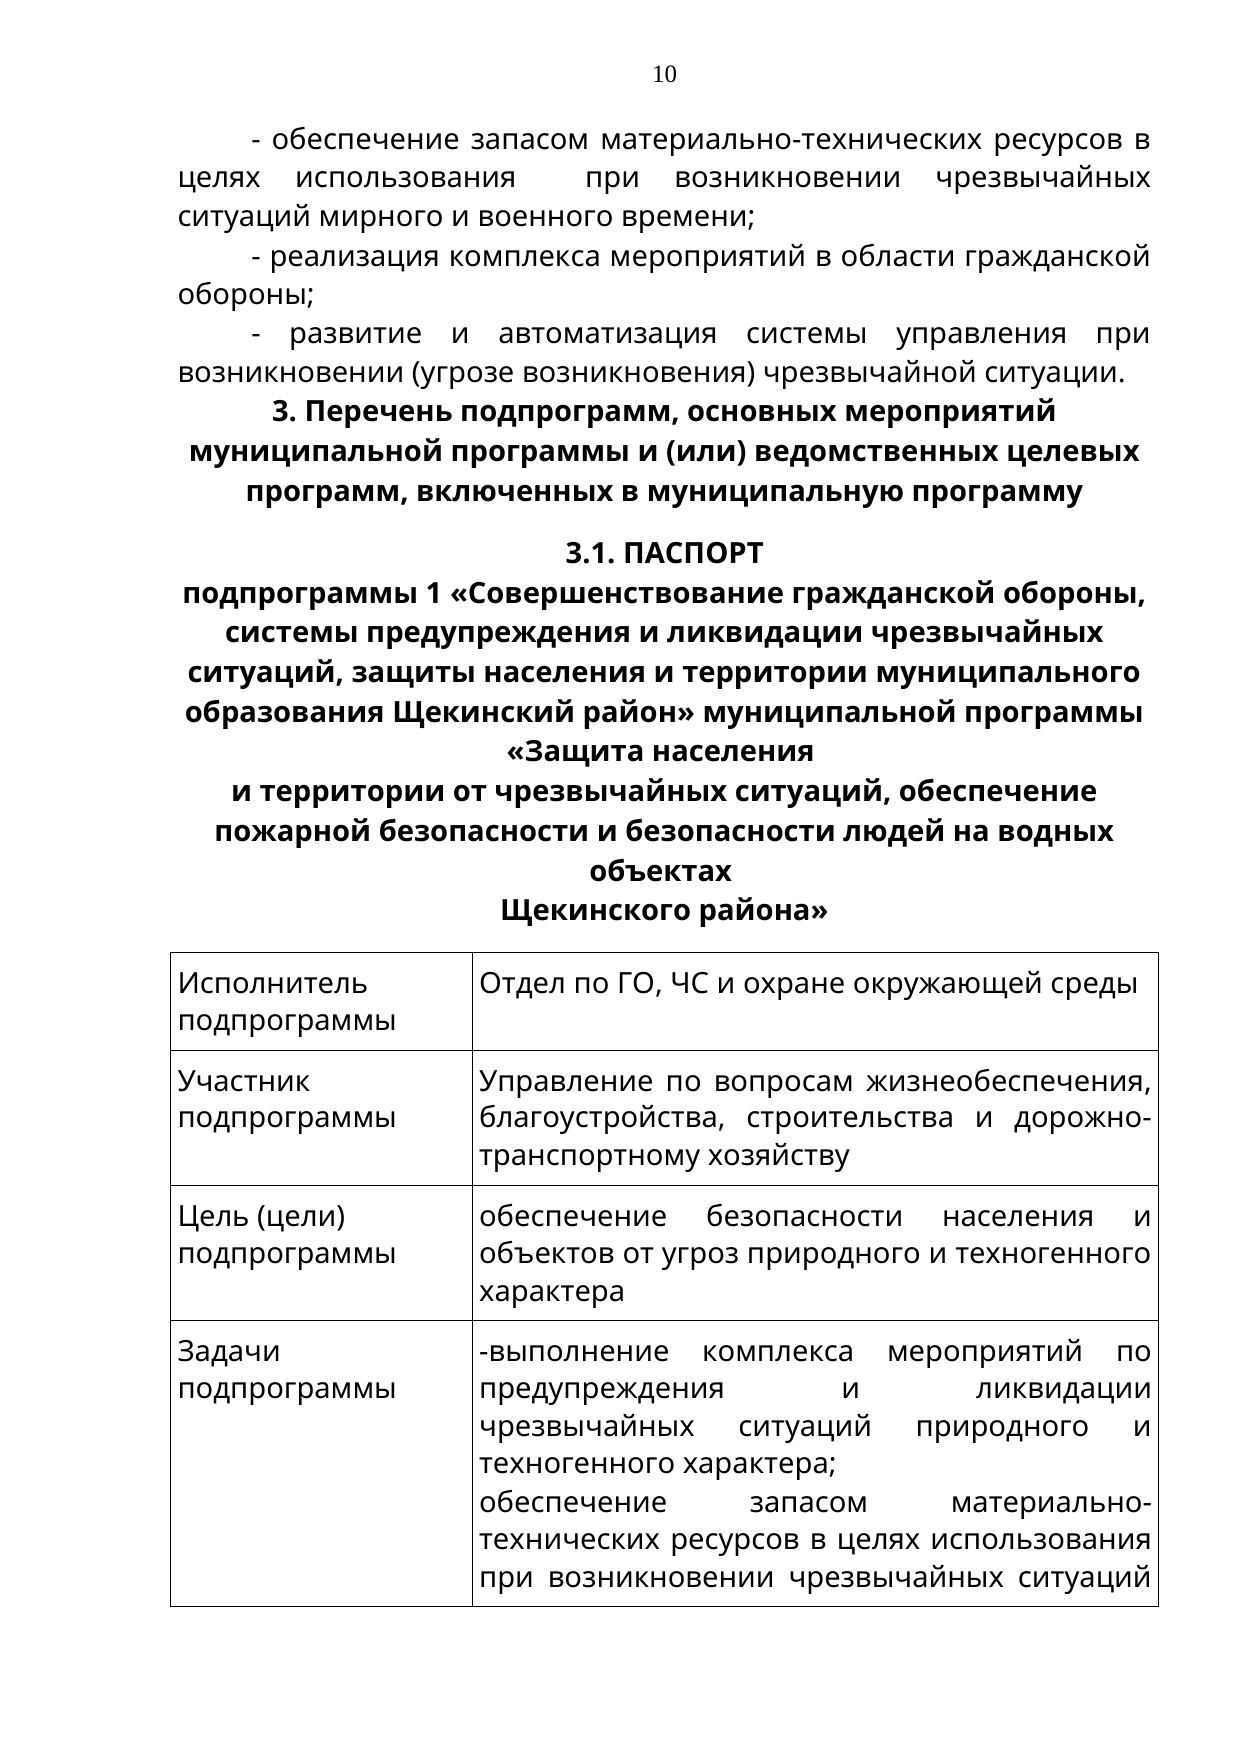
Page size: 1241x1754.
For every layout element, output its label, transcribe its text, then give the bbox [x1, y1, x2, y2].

table_cell Управление по вопросам жизнеобеспечения, благоустройства, строительства и дорожно-транспортному хозяйству [473, 1051, 1158, 1185]
text 3.1. ПАСПОРТ [177, 532, 1152, 572]
table_cell Участник подпрограммы [171, 1051, 472, 1185]
table_header Отдел по ГО, ЧС и охране окружающей среды [473, 953, 1158, 1049]
table_cell Цель (цели) подпрограммы [171, 1186, 472, 1320]
text подпрограммы 1 «Совершенствование гражданской обороны, [177, 572, 1152, 612]
table_cell Задачи подпрограммы [171, 1321, 472, 1606]
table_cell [473, 1321, 1158, 1606]
table_header Исполнитель подпрограммы [171, 953, 472, 1049]
text - развитие и автоматизация системы управления при возникновении (угрозе возникновения) чрезвычайной ситуации. [177, 313, 1152, 391]
text - реализация комплекса мероприятий в области гражданской обороны; [177, 235, 1152, 313]
text - обеспечение запасом материально-технических ресурсов в целях использования при возникновении чрезвычайных ситуаций мирного и военного времени; [177, 118, 1152, 235]
text системы предупреждения и ликвидации чрезвычайных ситуаций, защиты населения и территории муниципального образования Щекинский район» муниципальной программы «Защита населения и территории от чрезвычайных ситуаций, обеспечение пожарной безопасности и безопасности людей на водных объектах Щекинского района» [177, 612, 1152, 929]
text 3. Перечень подпрограмм, основных мероприятий муниципальной программы и (или) ведомственных целевых программ, включенных в муниципальную программу [177, 391, 1152, 509]
table_cell обеспечение безопасности населения и объектов от угроз природного и техногенного характера [473, 1186, 1158, 1320]
